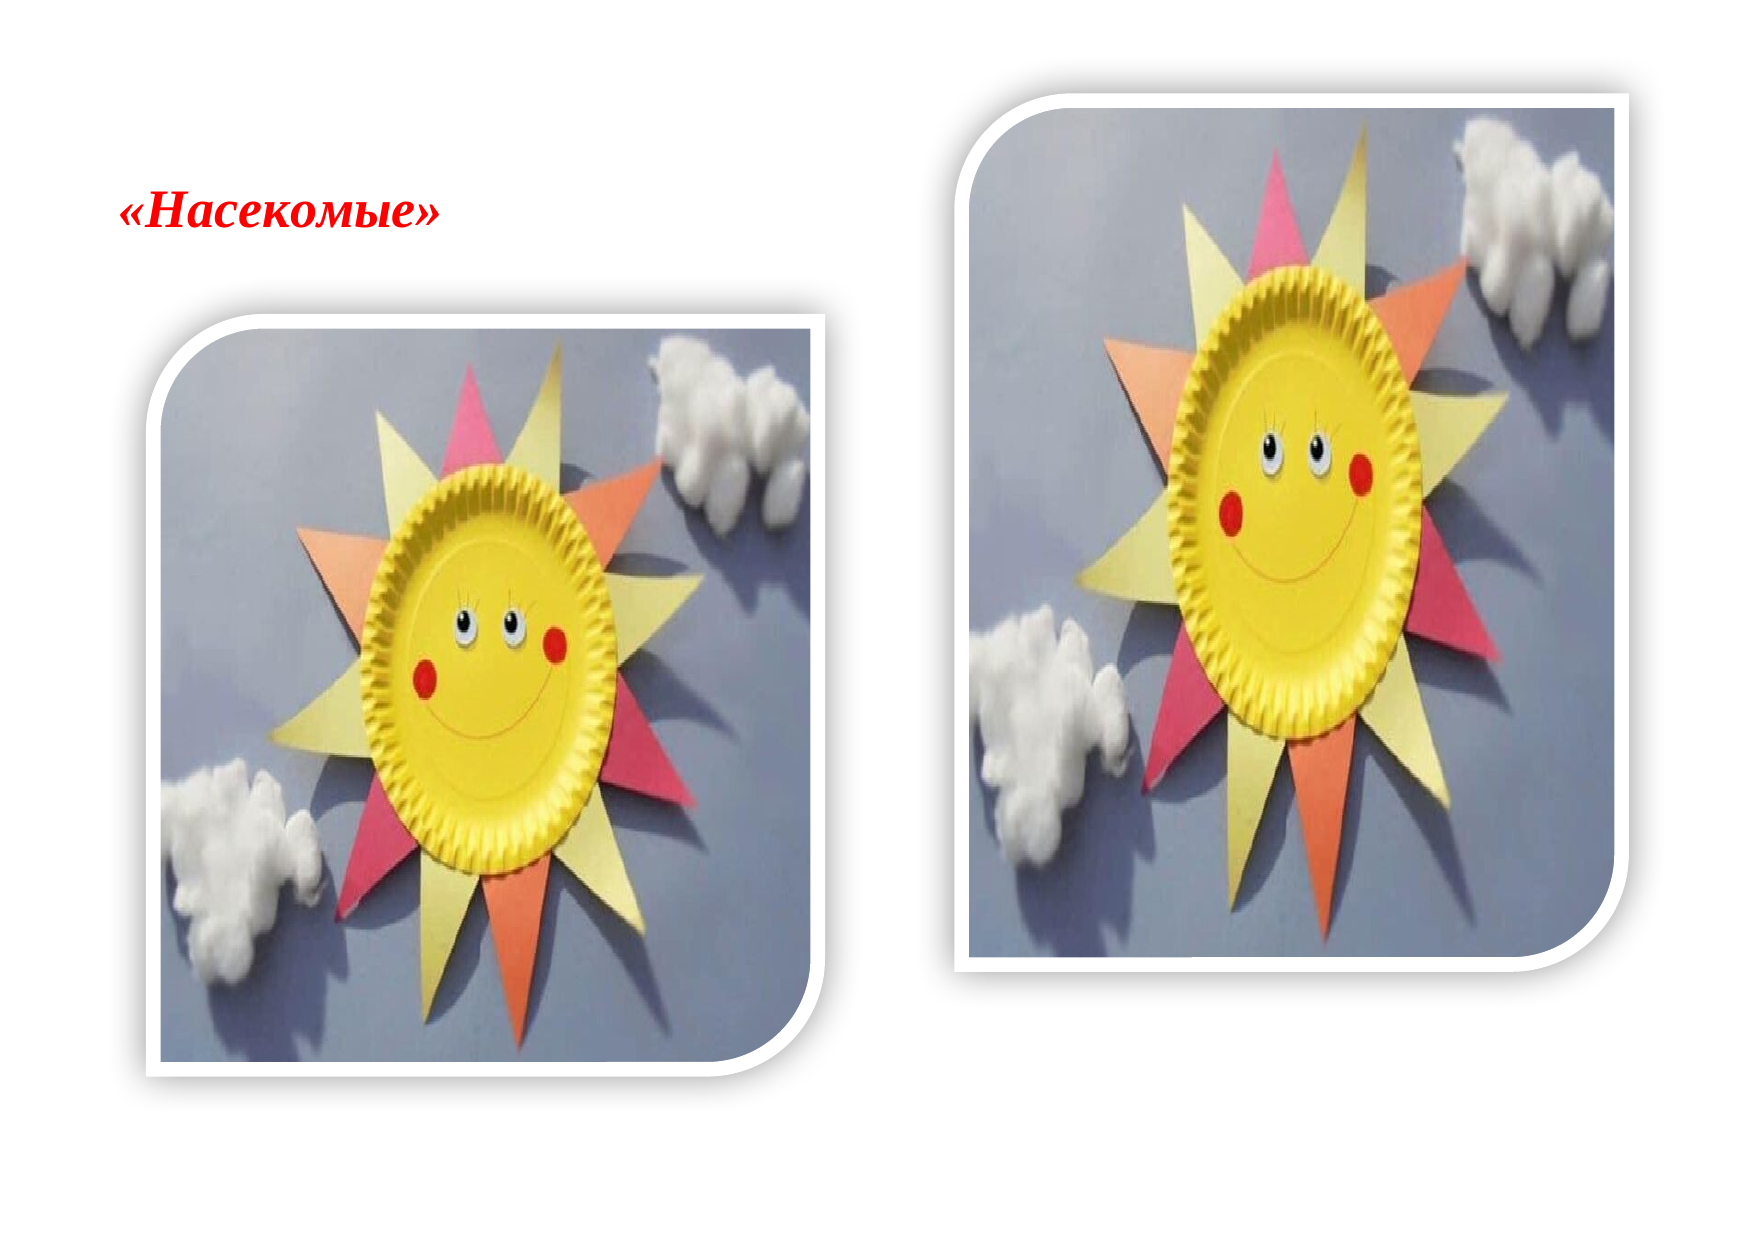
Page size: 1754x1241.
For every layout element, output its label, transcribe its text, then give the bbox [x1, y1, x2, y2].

text «Насекомые» [118, 177, 932, 239]
picture [969, 108, 1614, 957]
picture [161, 329, 810, 1062]
